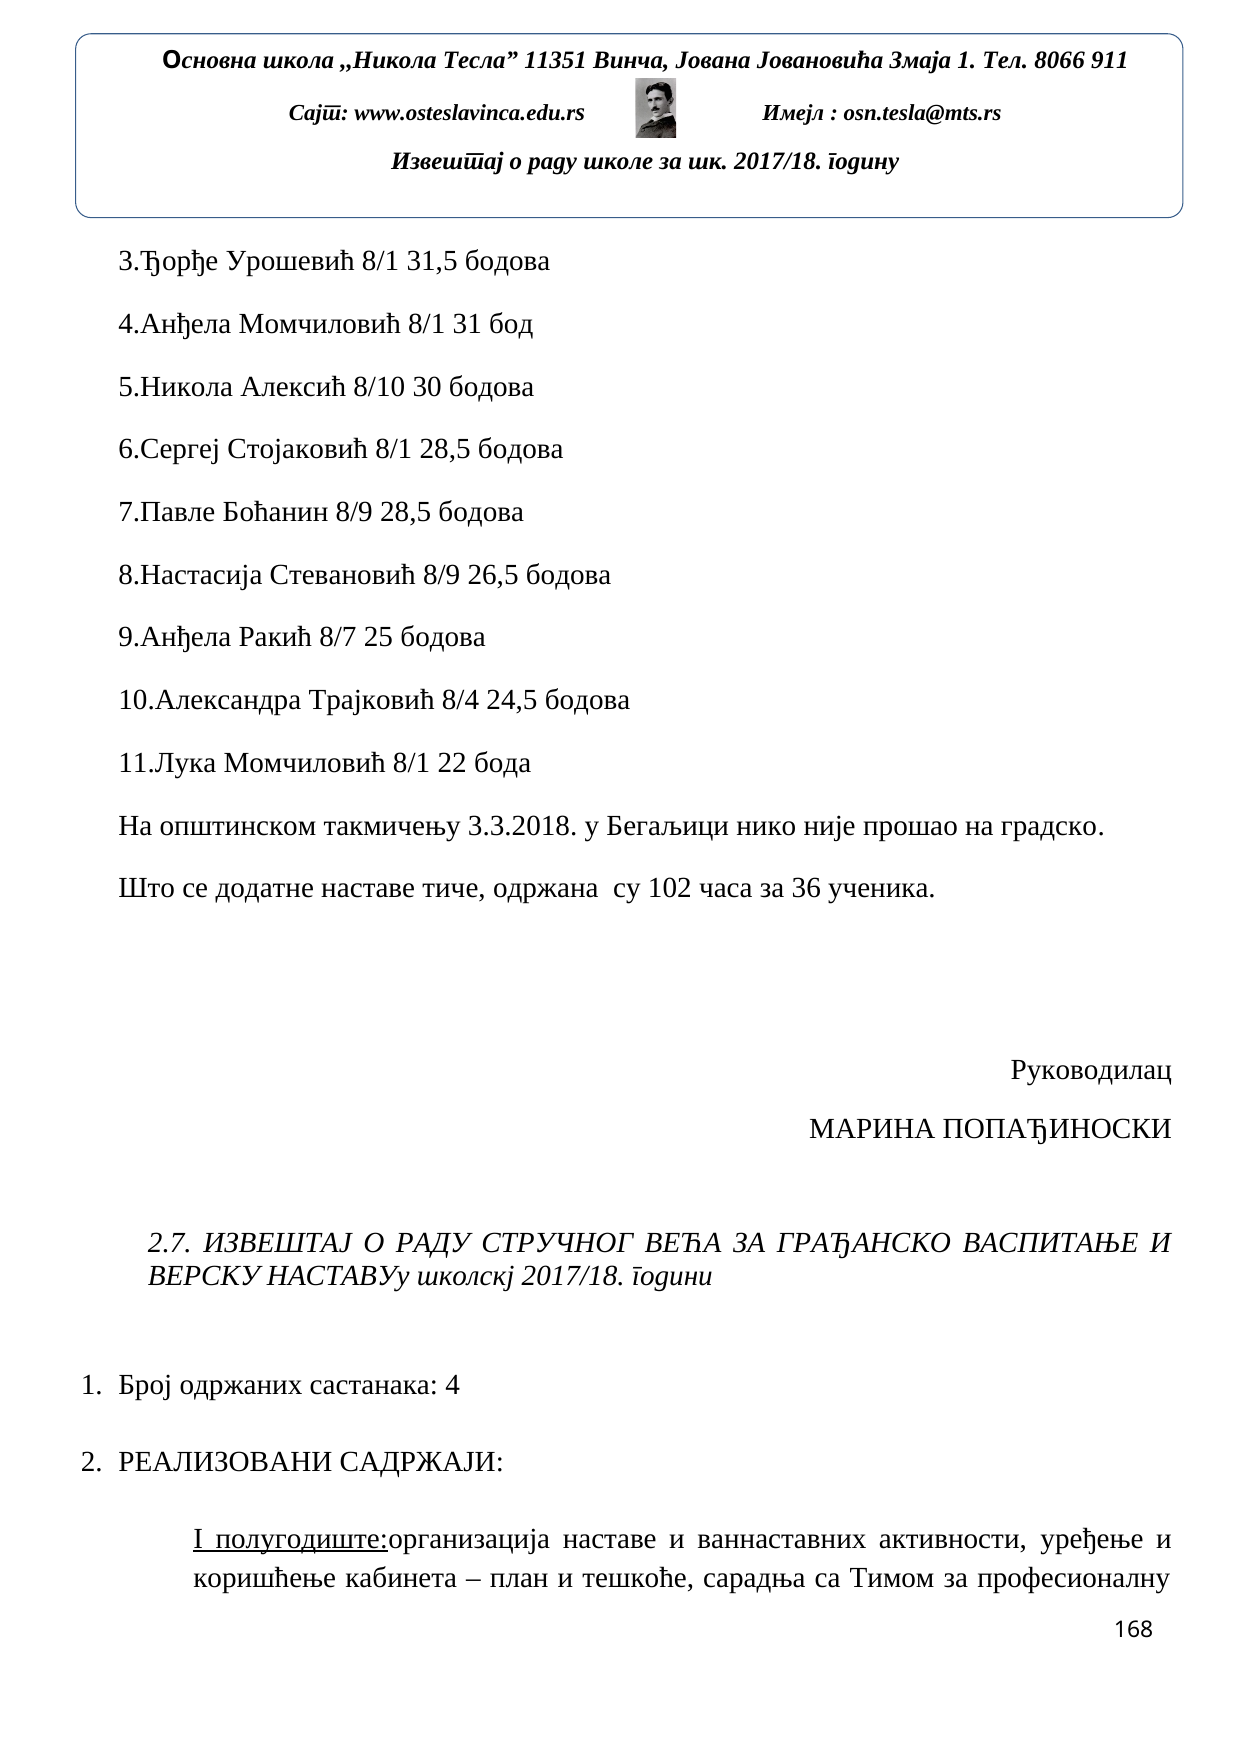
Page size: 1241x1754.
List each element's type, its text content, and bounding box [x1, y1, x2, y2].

text 4.Анђела Момчиловић 8/1 31 бод [118, 306, 1172, 339]
text Руководилац [118, 1052, 1172, 1085]
text 11.Лука Момчиловић 8/1 22 бода [118, 745, 1172, 778]
text МАРИНА ПОПАЂИНОСКИ [118, 1111, 1172, 1145]
text 8.Настасија Стевановић 8/9 26,5 бодова [118, 557, 1172, 590]
text 5.Никола Алексић 8/10 30 бодова [118, 369, 1172, 402]
text 6.Сергеј Стојаковић 8/1 28,5 бодова [118, 431, 1172, 465]
text 7.Павле Боћанин 8/9 28,5 бодова [118, 494, 1172, 528]
text Што се додатне наставе тиче, одржана су 102 часа за 36 ученика. [118, 870, 1172, 904]
picture [635, 78, 677, 138]
list Број одржаних састанака: 4 [81, 1367, 1172, 1401]
text На општинском такмичењу 3.3.2018. у Бегаљици нико није прошао на градско. [118, 808, 1172, 841]
text 3.Ђорђе Урошевић 8/1 31,5 бодова [118, 243, 1172, 277]
list РЕАЛИЗОВАНИ САДРЖАЈИ: [81, 1444, 1172, 1478]
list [193, 1521, 1172, 1593]
text 9.Анђела Ракић 8/7 25 бодова [118, 619, 1172, 653]
text 2.7. ИЗВЕШТАЈ О РАДУ СТРУЧНОГ ВЕЋА ЗА ГРАЂАНСКО ВАСПИТАЊЕ И ВЕРСКУ НАСТАВУу школскј 2017/18. години [148, 1225, 1172, 1292]
text 10.Александра Трајковић 8/4 24,5 бодова [118, 682, 1172, 716]
